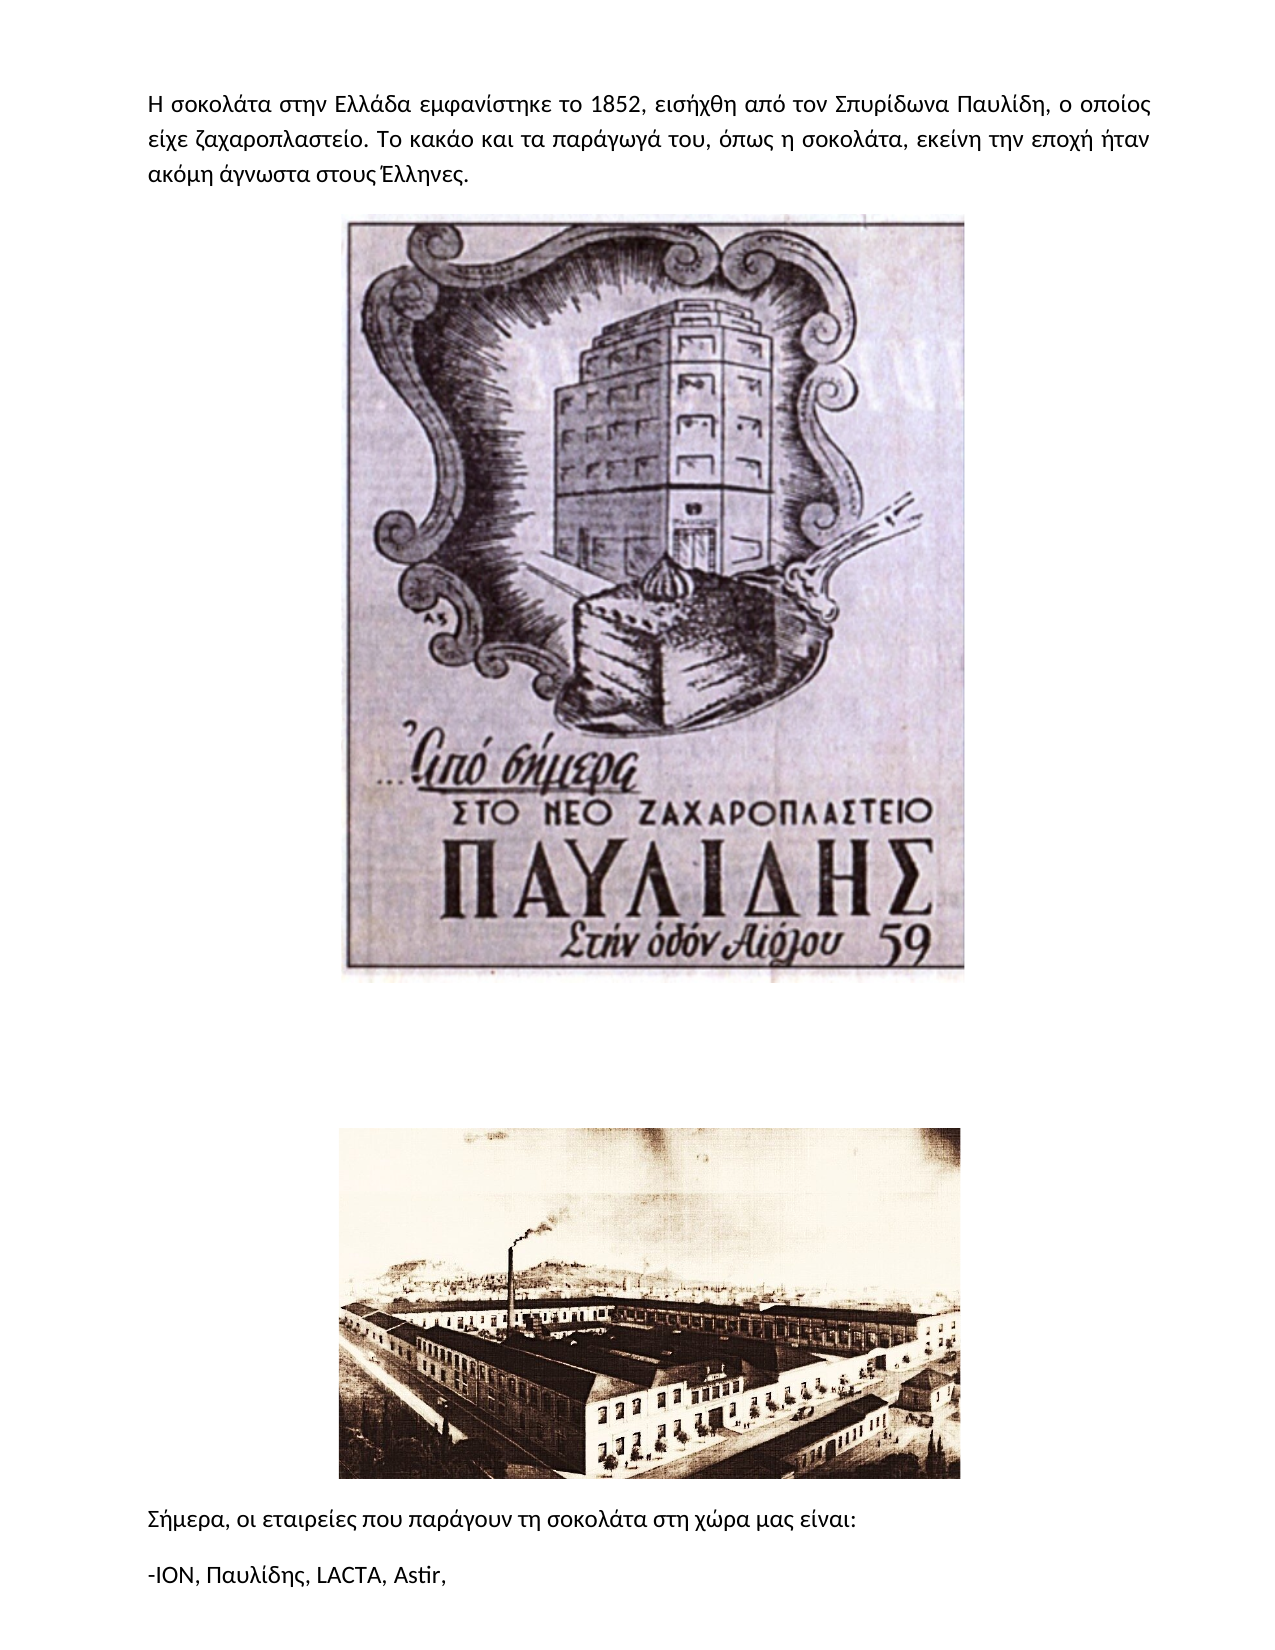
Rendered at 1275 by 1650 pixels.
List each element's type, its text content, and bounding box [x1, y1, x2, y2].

text Η σοκολάτα στην Ελλάδα εμφανίστηκε το 1852, εισήχθη από τον Σπυρίδωνα Παυλίδη, ο οποίος είχε ζαχαροπλαστείο. Το κακάο και τα παράγωγά του, όπως η σοκολάτα, εκείνη την εποχή ήταν ακόμη άγνωστα στους Έλληνες. [148, 89, 1152, 189]
picture [341, 214, 965, 983]
text -ΙΟΝ, Παυλίδης, LACTA, Astir, [148, 1559, 1152, 1590]
text Σήμερα, οι εταιρείες που παράγουν τη σοκολάτα στη χώρα μας είναι: [148, 1503, 1152, 1534]
picture [338, 1128, 961, 1479]
